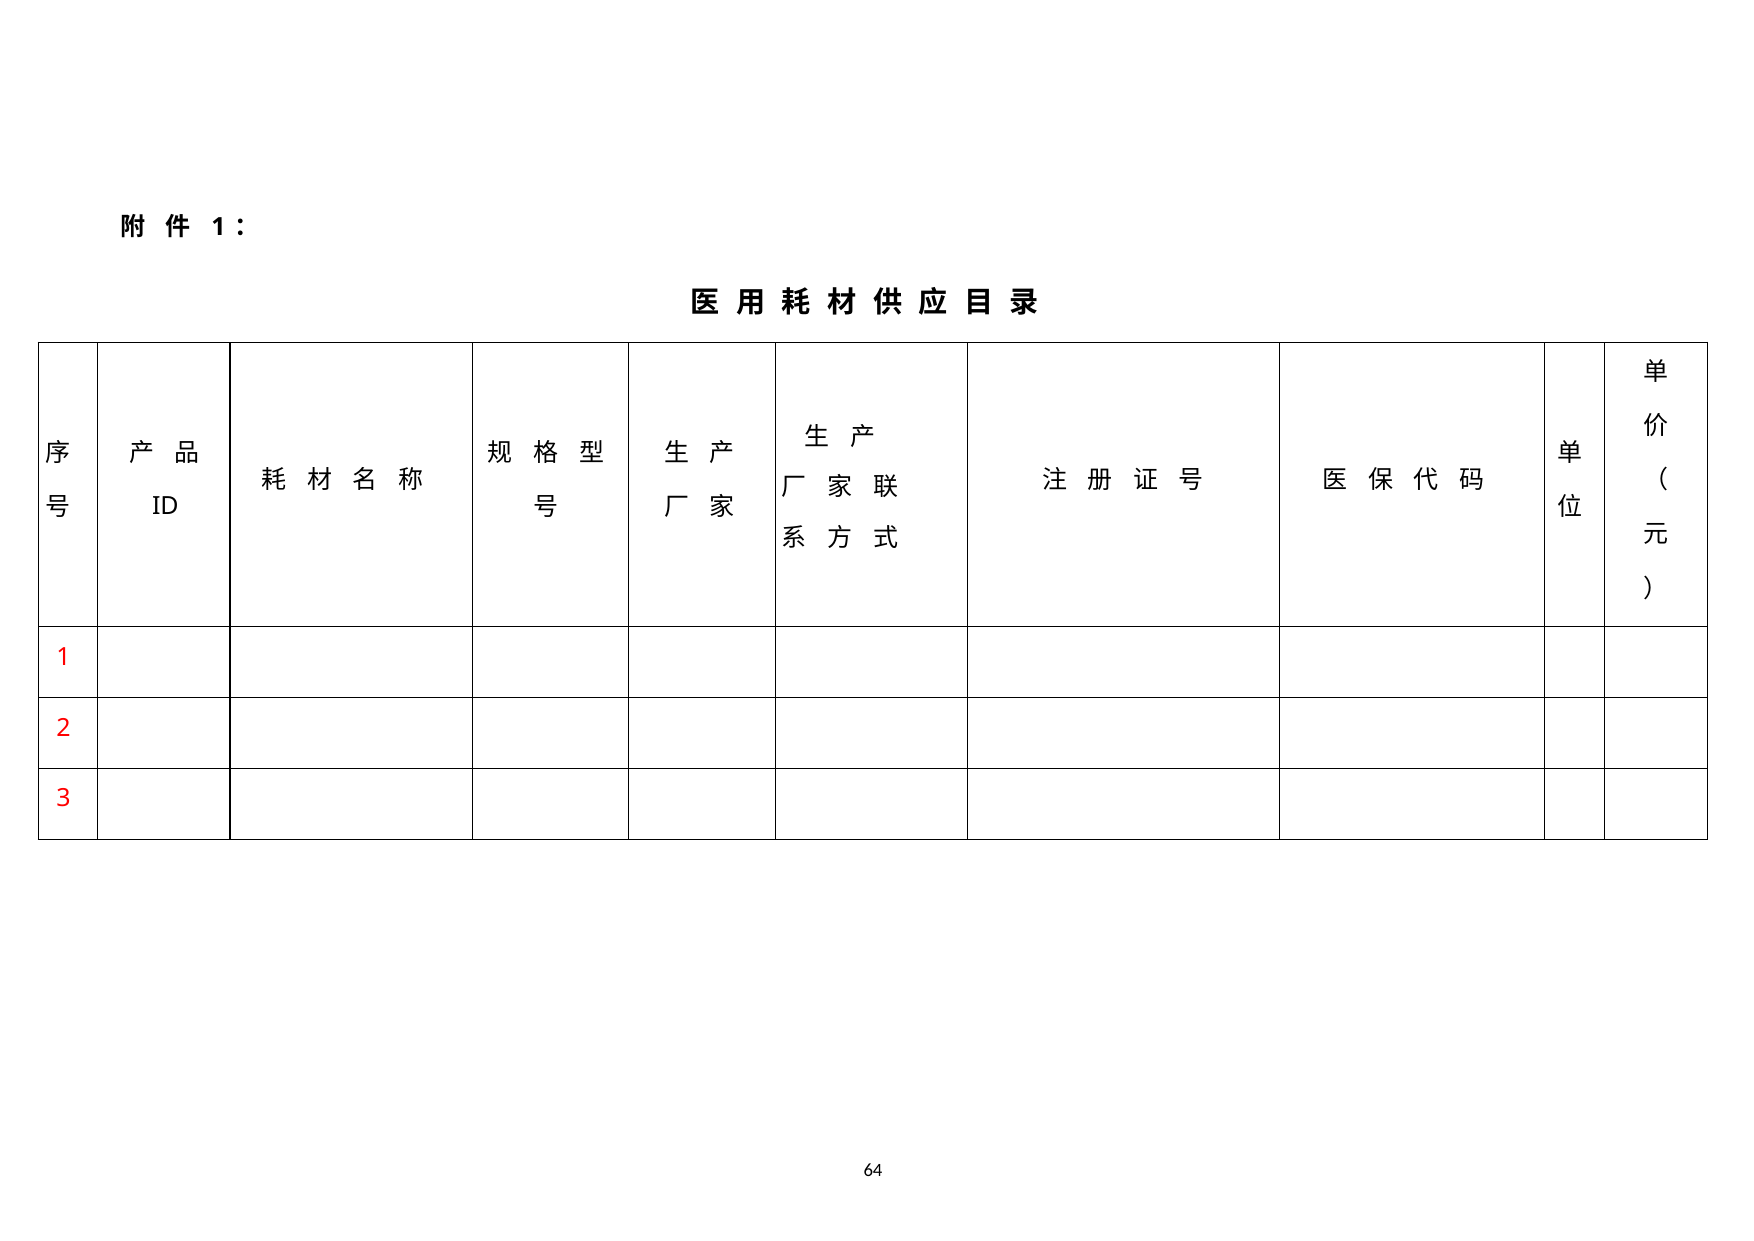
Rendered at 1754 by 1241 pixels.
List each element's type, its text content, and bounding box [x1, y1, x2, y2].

table_cell [473, 769, 628, 838]
table_cell [98, 769, 229, 838]
table_header 注册证号 [968, 343, 1279, 626]
table_cell [1280, 769, 1544, 838]
table_cell [98, 698, 229, 768]
table_header 生产厂家 [629, 343, 775, 626]
table_cell [231, 698, 472, 768]
table_header 规格型号 [473, 343, 628, 626]
table_cell 3 [39, 769, 97, 838]
table_cell 2 [39, 698, 97, 768]
table_cell [968, 698, 1279, 768]
table_cell [968, 769, 1279, 838]
table_cell [629, 769, 775, 838]
table_cell [473, 627, 628, 697]
table_cell [1280, 627, 1544, 697]
table_cell [629, 627, 775, 697]
table_cell [776, 769, 967, 838]
text 医用耗材供应目录 [120, 274, 1626, 325]
table_cell [1605, 698, 1707, 768]
table_cell [231, 769, 472, 838]
table_cell [1545, 698, 1604, 768]
table_cell [629, 698, 775, 768]
table_cell 1 [39, 627, 97, 697]
table_header 单位 [1545, 343, 1604, 626]
table_cell [1545, 769, 1604, 838]
table_header 单价（元） [1605, 343, 1707, 626]
table_header 耗材名称 [231, 343, 472, 626]
table_cell [1605, 627, 1707, 697]
table_cell [98, 627, 229, 697]
table_cell [1280, 698, 1544, 768]
text 附件1： [120, 199, 1626, 249]
table_cell [776, 627, 967, 697]
table_cell [231, 627, 472, 697]
table_cell [1605, 769, 1707, 838]
table_cell [776, 698, 967, 768]
table_header 产品ID [98, 343, 229, 626]
table_cell [1545, 627, 1604, 697]
table_header 生产厂家联系方式 [776, 343, 967, 626]
table_header 序号 [39, 343, 97, 626]
table_cell [473, 698, 628, 768]
table_cell [968, 627, 1279, 697]
table_header 医保代码 [1280, 343, 1544, 626]
